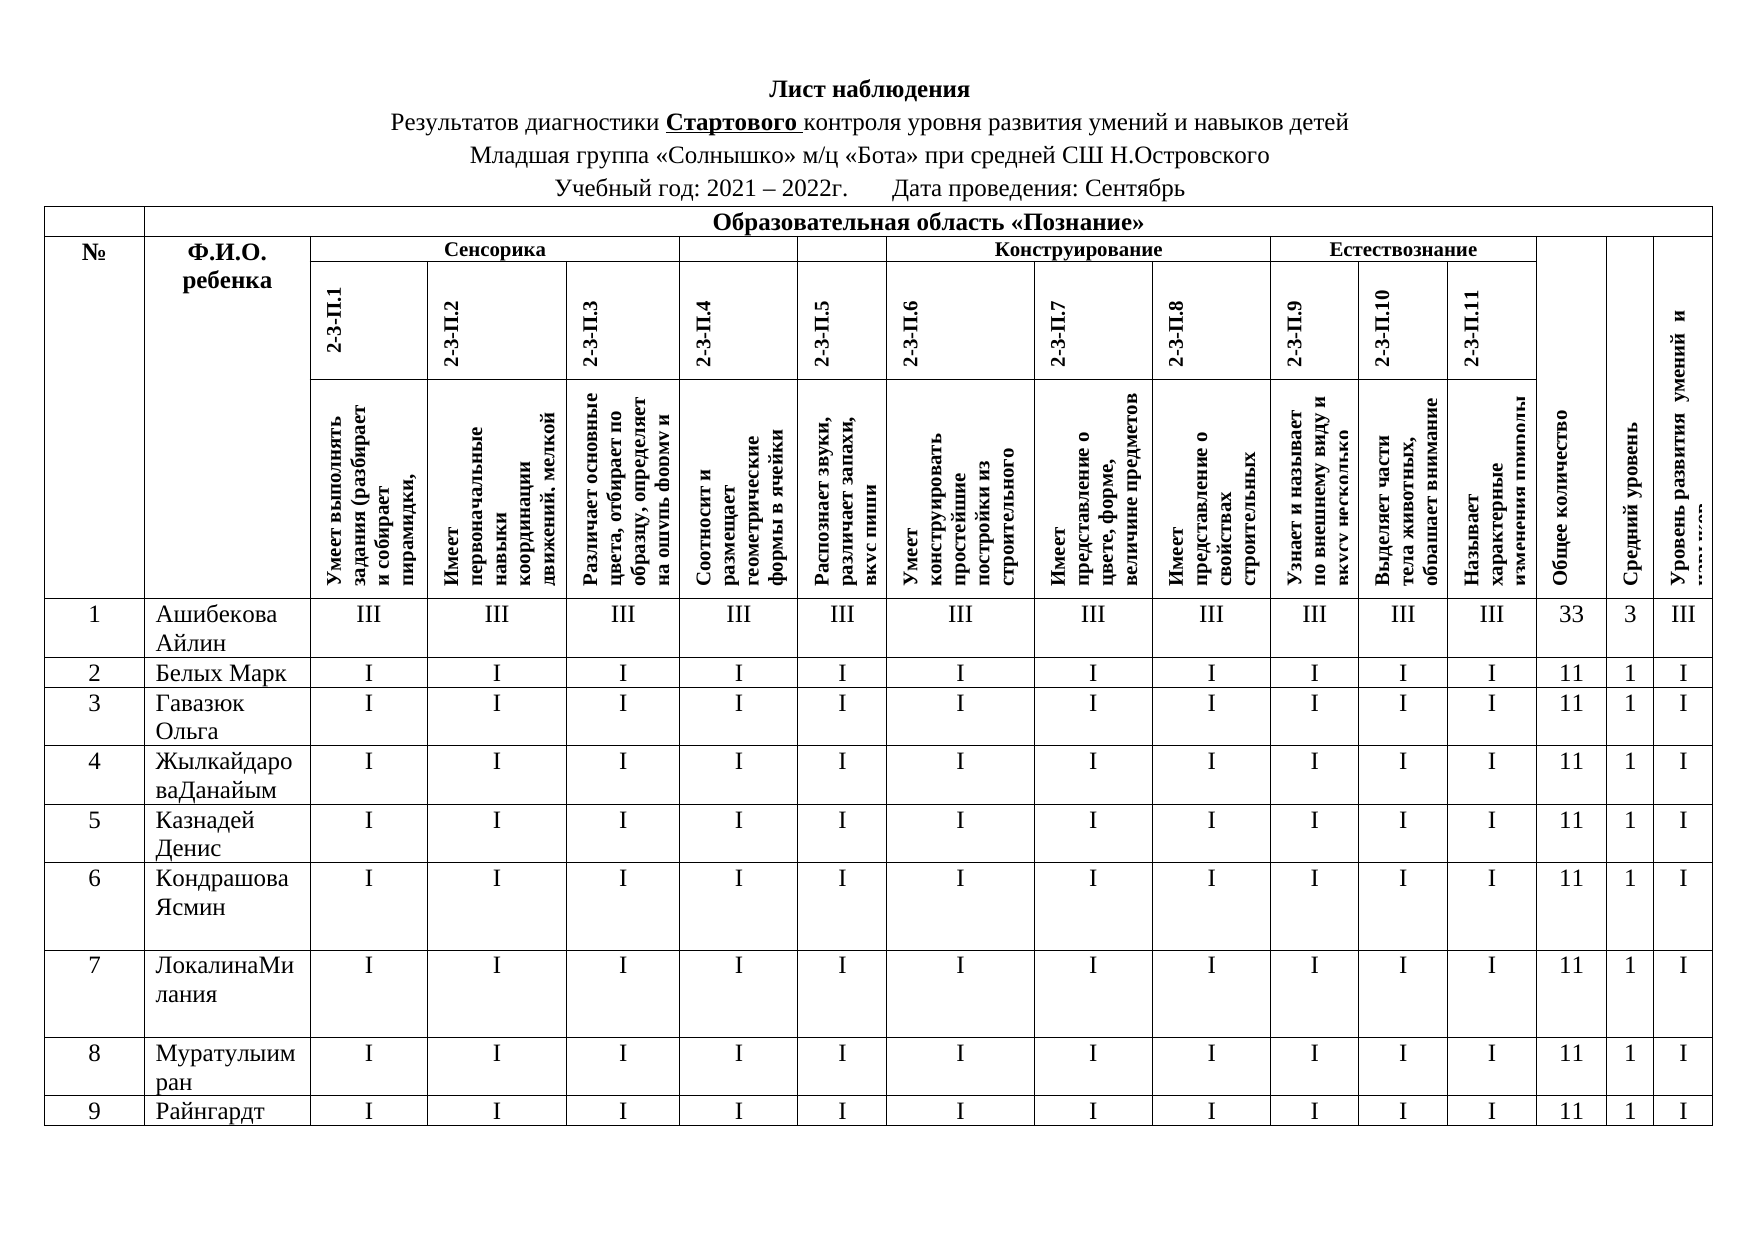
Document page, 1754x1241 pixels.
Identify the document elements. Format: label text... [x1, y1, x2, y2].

table_cell I [428, 746, 566, 804]
table_cell I [1654, 1038, 1712, 1095]
table_cell Уровень развития умений и навыков [1654, 237, 1712, 598]
table_cell I [1448, 1096, 1536, 1125]
table_cell Конструирование [887, 237, 1270, 261]
table_cell Имеет первоначальные навыки координации движений, мелкой моторики рук [428, 380, 566, 598]
table_cell I [887, 805, 1034, 862]
table_cell Белых Марк [145, 658, 310, 687]
text Результатов диагностики Стартового контроля уровня развития умений и навыков детей [103, 107, 1636, 136]
table_cell Соотносит и размещает геометрические формы в ячейки соответствующей формы [680, 380, 797, 598]
table_cell I [567, 805, 679, 862]
table_cell 11 [1537, 1096, 1606, 1125]
table_cell 2-3-П.5 [798, 262, 886, 379]
table_cell 1 [1607, 658, 1653, 687]
table_cell I [311, 951, 427, 1037]
table_cell 1 [1607, 805, 1653, 862]
table_cell I [311, 805, 427, 862]
table_cell Имеет представление о цвете, форме, величине предметов и использует их в конструктивной деятельности [1035, 380, 1152, 598]
table_cell Кондрашова Ясмин [145, 863, 310, 949]
table_cell ЛокалинаМилания [145, 951, 310, 1037]
table_cell I [428, 658, 566, 687]
table_cell I [1035, 658, 1152, 687]
table_cell I [567, 746, 679, 804]
table_cell I [887, 951, 1034, 1037]
table_cell I [1359, 1038, 1447, 1095]
table_cell I [567, 688, 679, 745]
table_cell III [1448, 599, 1536, 657]
table_cell 11 [1537, 863, 1606, 949]
table_cell Различает основные цвета, отбирает по образцу, определяет на ощупь форму и величину предметов [567, 380, 679, 598]
table_cell 11 [1537, 951, 1606, 1037]
table_cell 3 [45, 688, 144, 745]
table_cell I [428, 1096, 566, 1125]
table_cell I [567, 1038, 679, 1095]
table_cell I [798, 746, 886, 804]
table_cell 7 [45, 951, 144, 1037]
table_cell I [887, 746, 1034, 804]
table_cell III [887, 599, 1034, 657]
table_cell I [311, 658, 427, 687]
table_cell 1 [45, 599, 144, 657]
table_cell I [1035, 746, 1152, 804]
table_cell 2-3-П.8 [1153, 262, 1270, 379]
table_cell I [1271, 658, 1358, 687]
table_cell I [311, 1096, 427, 1125]
table_cell 6 [45, 863, 144, 949]
table_cell I [1359, 863, 1447, 949]
table_cell III [798, 599, 886, 657]
table_cell I [680, 805, 797, 862]
table_cell I [428, 688, 566, 745]
table_cell I [428, 863, 566, 949]
table_cell I [1448, 805, 1536, 862]
table_cell 11 [1537, 688, 1606, 745]
table_cell I [1359, 658, 1447, 687]
table_cell 2 [45, 658, 144, 687]
table_cell Райнгардт Евгений [145, 1096, 310, 1125]
table_cell I [1654, 746, 1712, 804]
table_cell 1 [1607, 746, 1653, 804]
table_cell 9 [45, 1096, 144, 1125]
table_cell I [680, 863, 797, 949]
table_cell I [1035, 863, 1152, 949]
table_cell I [1654, 658, 1712, 687]
table_cell I [1654, 805, 1712, 862]
table_cell I [1448, 746, 1536, 804]
table_cell III [1035, 599, 1152, 657]
table_cell 2-3-П.11 [1448, 262, 1536, 379]
table_cell [680, 237, 797, 261]
table_cell 2-3-П.3 [567, 262, 679, 379]
table_cell Ашибекова Айлин [145, 599, 310, 657]
table_cell I [1448, 951, 1536, 1037]
table_cell I [1271, 688, 1358, 745]
table_cell I [887, 688, 1034, 745]
table_cell 4 [45, 746, 144, 804]
table_cell Средний уровень [1607, 237, 1653, 598]
table_cell I [680, 658, 797, 687]
table_cell Называет характерные изменения природы [1448, 380, 1536, 598]
table_cell I [1359, 805, 1447, 862]
table_cell Имеет представление о свойствах строительных материалов и элементарных приемах использования [1153, 380, 1270, 598]
table_cell № [45, 237, 144, 598]
table_cell I [798, 951, 886, 1037]
table_cell I [887, 658, 1034, 687]
table_cell I [1035, 688, 1152, 745]
table_cell I [428, 805, 566, 862]
table_cell 1 [1607, 688, 1653, 745]
table_cell I [1153, 688, 1270, 745]
table_cell I [798, 805, 886, 862]
table_cell Выделяет части тела животных, обращает внимание на их поведение, внешний вид [1359, 380, 1447, 598]
table_cell I [1448, 1038, 1536, 1095]
table_cell I [887, 1096, 1034, 1125]
table_cell I [1035, 805, 1152, 862]
table_cell I [1153, 951, 1270, 1037]
table_cell I [311, 746, 427, 804]
table_cell 11 [1537, 805, 1606, 862]
table_cell III [1359, 599, 1447, 657]
table_cell Гавазюк Ольга [145, 688, 310, 745]
text Младшая группа «Солнышко» м/ц «Бота» при средней СШ Н.Островского [103, 140, 1636, 169]
table_cell I [1153, 658, 1270, 687]
table_header [45, 207, 144, 236]
table_cell I [1271, 805, 1358, 862]
table_cell I [1654, 688, 1712, 745]
table_cell I [1271, 1038, 1358, 1095]
table_cell Распознает звуки, различает запахи, вкус пищи [798, 380, 886, 598]
table_cell 11 [1537, 746, 1606, 804]
table_cell I [680, 688, 797, 745]
table_cell I [798, 658, 886, 687]
table_cell Ф.И.О. ребенка [145, 237, 310, 598]
table_header Образовательная область «Познание» [145, 207, 1712, 236]
table_cell I [1359, 951, 1447, 1037]
table_cell 1 [1607, 951, 1653, 1037]
table_cell III [567, 599, 679, 657]
table_cell I [428, 1038, 566, 1095]
text Лист наблюдения [103, 74, 1636, 103]
table_cell III [1153, 599, 1270, 657]
table_cell I [428, 951, 566, 1037]
table_cell I [311, 688, 427, 745]
table_cell I [798, 1038, 886, 1095]
table_cell III [428, 599, 566, 657]
text Учебный год: 2021 – 2022г. Дата проведения: Сентябрь [103, 173, 1636, 202]
table_cell 2-3-П.1 [311, 262, 427, 379]
table_cell Естествознание [1271, 237, 1536, 261]
table_cell 5 [45, 805, 144, 862]
table_cell 2-3-П.7 [1035, 262, 1152, 379]
table_cell 33 [1537, 599, 1606, 657]
table_cell III [1654, 599, 1712, 657]
table_cell I [1359, 1096, 1447, 1125]
table_cell 11 [1537, 1038, 1606, 1095]
table_cell I [1153, 863, 1270, 949]
table_cell Общее количество [1537, 237, 1606, 598]
table_cell I [1359, 746, 1447, 804]
table_cell I [567, 951, 679, 1037]
table_cell Муратулыимран [145, 1038, 310, 1095]
table_cell I [680, 1038, 797, 1095]
table_cell 1 [1607, 863, 1653, 949]
table_cell I [1271, 1096, 1358, 1125]
table_cell I [567, 1096, 679, 1125]
table_cell I [1153, 805, 1270, 862]
table_cell Сенсорика [311, 237, 679, 261]
table_cell I [887, 863, 1034, 949]
table_cell I [1153, 1096, 1270, 1125]
table_cell I [1035, 951, 1152, 1037]
table_cell I [567, 863, 679, 949]
table_cell III [311, 599, 427, 657]
table_cell I [1153, 1038, 1270, 1095]
table_cell 2-3-П.9 [1271, 262, 1358, 379]
table_cell I [1448, 658, 1536, 687]
table_cell Узнает и называет по внешнему виду и вкусу несколько видов овощей и фруктов [1271, 380, 1358, 598]
table_cell I [798, 688, 886, 745]
table_cell III [1271, 599, 1358, 657]
table_cell Умеет выполнять задания (разбирает и собирает пирамидки, складывает картинки, разрезанные на 2 части), ориентируясь на словесное указание [311, 380, 427, 598]
table_cell I [311, 1038, 427, 1095]
table_cell I [680, 1096, 797, 1125]
table_cell 2-3-П.6 [887, 262, 1034, 379]
table_cell I [311, 863, 427, 949]
table_cell I [1359, 688, 1447, 745]
table_cell I [1271, 746, 1358, 804]
table_cell I [680, 951, 797, 1037]
table_cell 1 [1607, 1096, 1653, 1125]
table_cell ЖылкайдароваДанайым [145, 746, 310, 804]
table_cell I [1035, 1038, 1152, 1095]
table_cell 8 [45, 1038, 144, 1095]
table_cell I [567, 658, 679, 687]
table_cell Умеет конструировать простейшие постройки из строительного материала и крупных деталей конструкторов (стол, стул, диван, домик) [887, 380, 1034, 598]
table_cell I [1271, 863, 1358, 949]
table_cell I [887, 1038, 1034, 1095]
table_cell I [1448, 863, 1536, 949]
table_cell [798, 237, 886, 261]
table_cell I [1654, 1096, 1712, 1125]
table_cell Казнадей Денис [145, 805, 310, 862]
table_cell I [798, 863, 886, 949]
table_cell 11 [1537, 658, 1606, 687]
table_cell 2-3-П.10 [1359, 262, 1447, 379]
table_cell I [1654, 863, 1712, 949]
table_cell I [798, 1096, 886, 1125]
table_cell I [1654, 951, 1712, 1037]
table_cell I [1271, 951, 1358, 1037]
table_cell I [1153, 746, 1270, 804]
table_cell 2-3-П.4 [680, 262, 797, 379]
table_cell I [1035, 1096, 1152, 1125]
table_cell I [1448, 688, 1536, 745]
table_cell I [680, 746, 797, 804]
table_cell III [680, 599, 797, 657]
table_cell 3 [1607, 599, 1653, 657]
table_cell 2-3-П.2 [428, 262, 566, 379]
table_cell 1 [1607, 1038, 1653, 1095]
